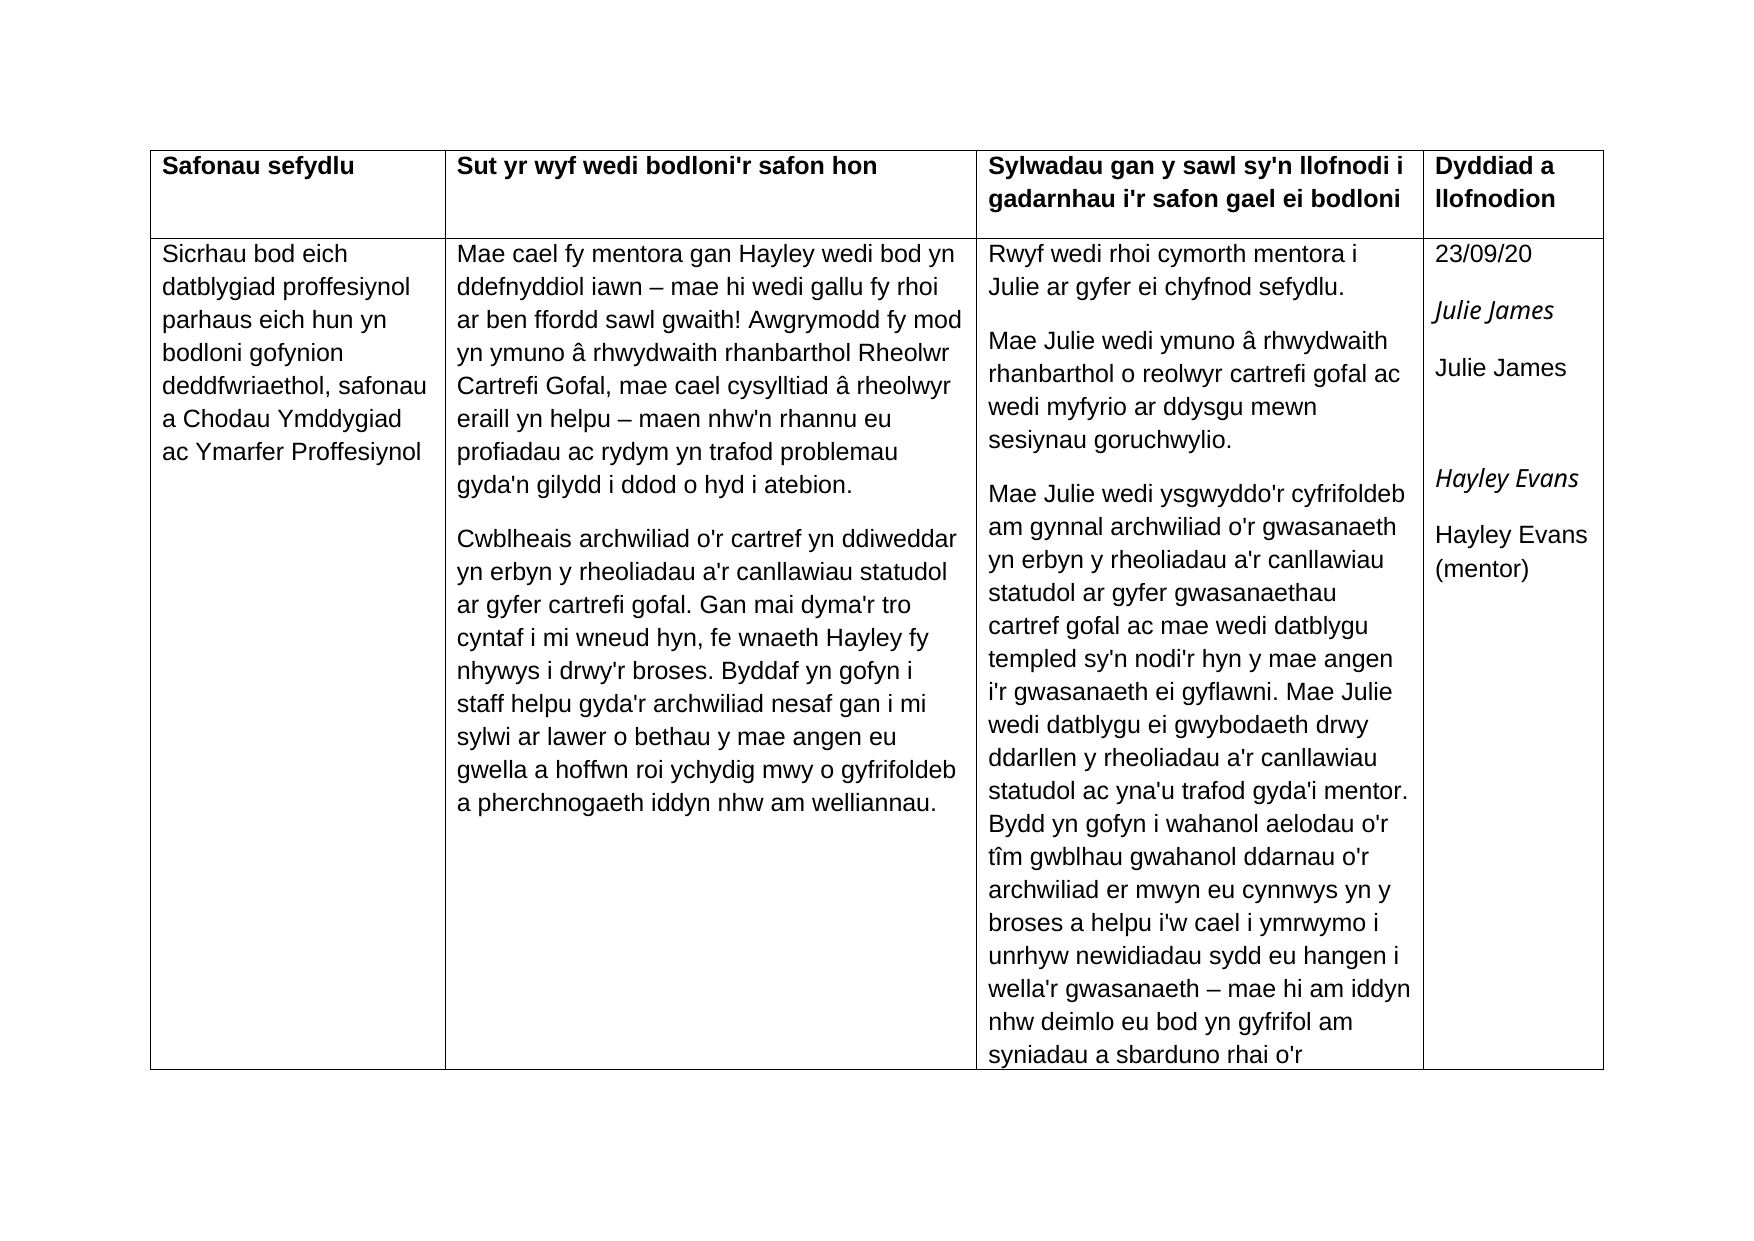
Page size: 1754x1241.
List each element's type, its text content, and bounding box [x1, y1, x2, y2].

table_header Safonau sefydlu [151, 151, 445, 238]
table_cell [1424, 239, 1603, 1069]
table_header Dyddiad a llofnodion [1424, 151, 1603, 238]
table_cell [977, 239, 1423, 1069]
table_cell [446, 239, 976, 1069]
table_header Sut yr wyf wedi bodloni'r safon hon [446, 151, 976, 238]
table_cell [151, 239, 445, 1069]
table_header Sylwadau gan y sawl sy'n llofnodi i gadarnhau i'r safon gael ei bodloni [977, 151, 1423, 238]
